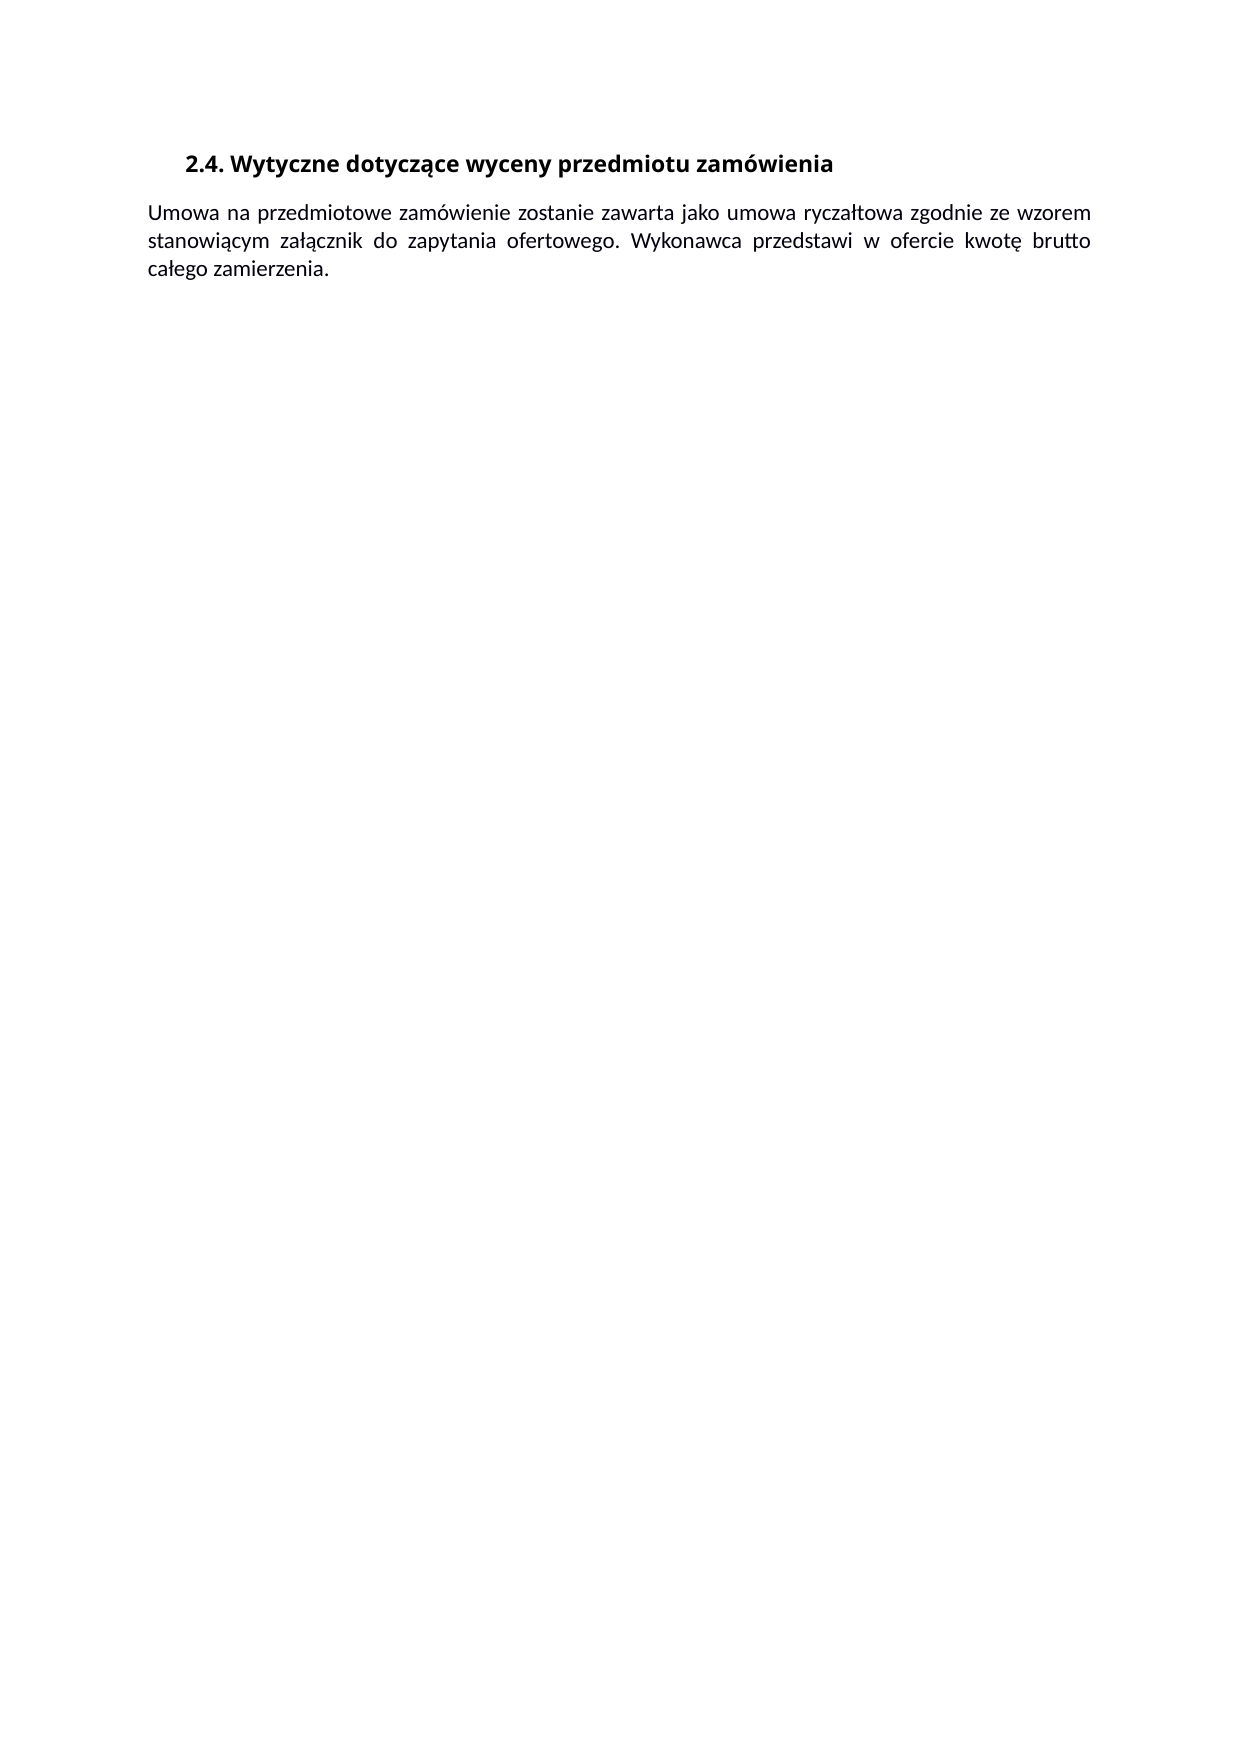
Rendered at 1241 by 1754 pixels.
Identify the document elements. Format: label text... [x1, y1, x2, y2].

text Umowa na przedmiotowe zamówienie zostanie zawarta jako umowa ryczałtowa zgodnie ze wzorem stanowiącym załącznik do zapytania ofertowego. Wykonawca przedstawi w ofercie kwotę brutto całego zamierzenia. [148, 198, 1093, 282]
list Wytyczne dotyczące wyceny przedmiotu zamówienia [185, 148, 1093, 179]
